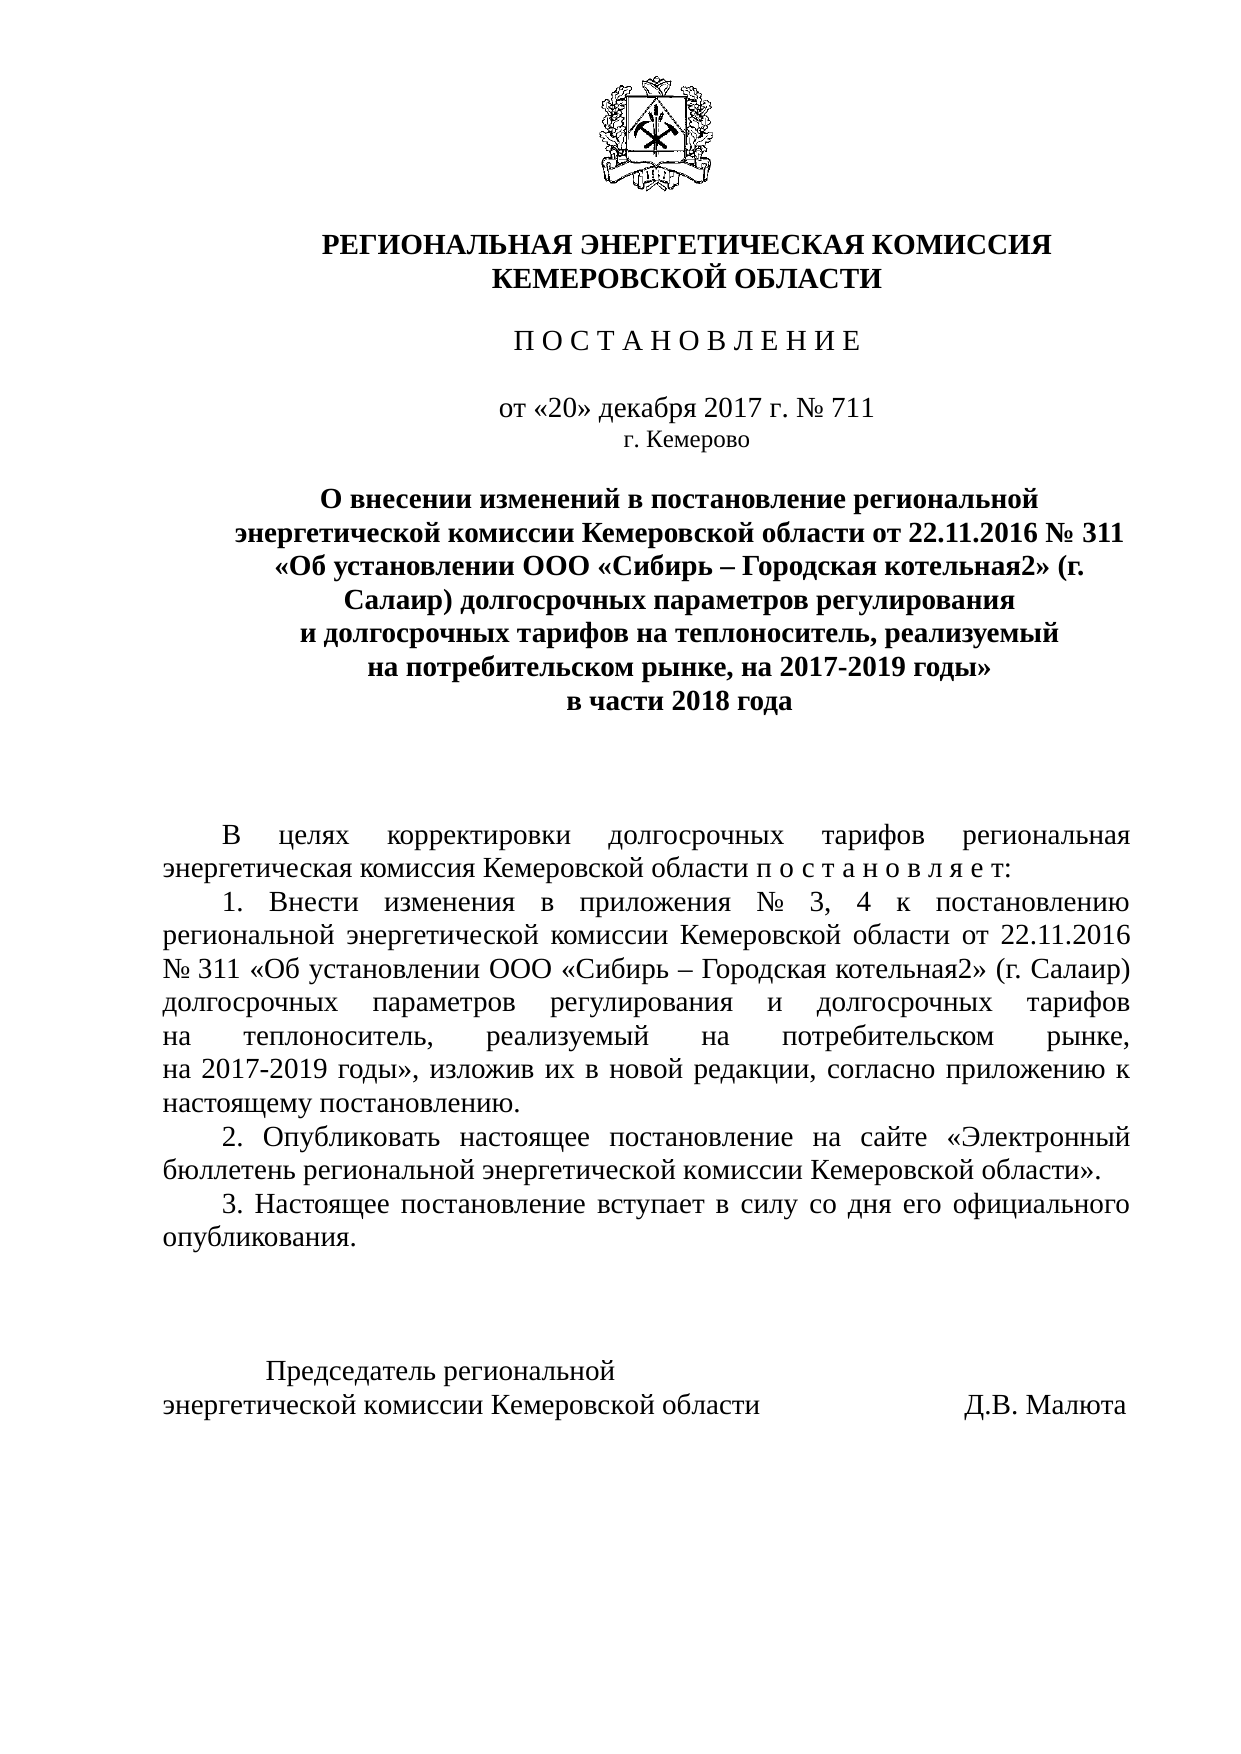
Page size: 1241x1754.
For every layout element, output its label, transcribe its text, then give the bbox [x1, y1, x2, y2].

text и долгосрочных тарифов на теплоноситель, реализуемый [222, 616, 1137, 649]
text 3. Настоящее постановление вступает в силу со дня его официального опубликования. [162, 1186, 1131, 1253]
subtitle КЕМЕРОВСКОЙ ОБЛАСТИ [251, 261, 1122, 294]
text Председатель региональной [162, 1353, 1131, 1387]
text на потребительском рынке, на 2017-2019 годы» [222, 649, 1137, 683]
text в части 2018 года [222, 683, 1137, 716]
text 2. Опубликовать настоящее постановление на сайте «Электронный бюллетень региональной энергетической комиссии Кемеровской области». [162, 1119, 1131, 1186]
text В целях корректировки долгосрочных тарифов региональная энергетическая комиссия Кемеровской области постановляет: [162, 817, 1131, 884]
text г. Кемерово [251, 424, 1122, 453]
text О внесении изменений в постановление региональной энергетической комиссии Кемеровской области от 22.11.2016 № 311 «Об установлении ООО «Сибирь – Городская котельная2» (г. Салаир) долгосрочных параметров регулирования [222, 481, 1137, 616]
subtitle П О С Т А Н О В Л Е Н И Е [251, 323, 1122, 357]
text 1. Внести изменения в приложения № 3, 4 к постановлению региональной энергетической комиссии Кемеровской области от 22.11.2016 № 311 «Об установлении ООО «Сибирь – Городская котельная2» (г. Салаир) долгосрочных параметров регулирования и долгосрочных тарифов на теплоноситель, реализуемый на потребительском рынке, на 2017-2019 годы», изложив их в новой редакции, согласно приложению к настоящему постановлению. [162, 884, 1131, 1119]
text энергетической комиссии Кемеровской области Д.В. Малюта [162, 1387, 1131, 1421]
subtitle РЕГИОНАЛЬНАЯ ЭНЕРГЕТИЧЕСКАЯ КОМИССИЯ [251, 227, 1122, 261]
picture [597, 74, 717, 194]
text от «20» декабря 2017 г. № 711 [251, 390, 1122, 424]
